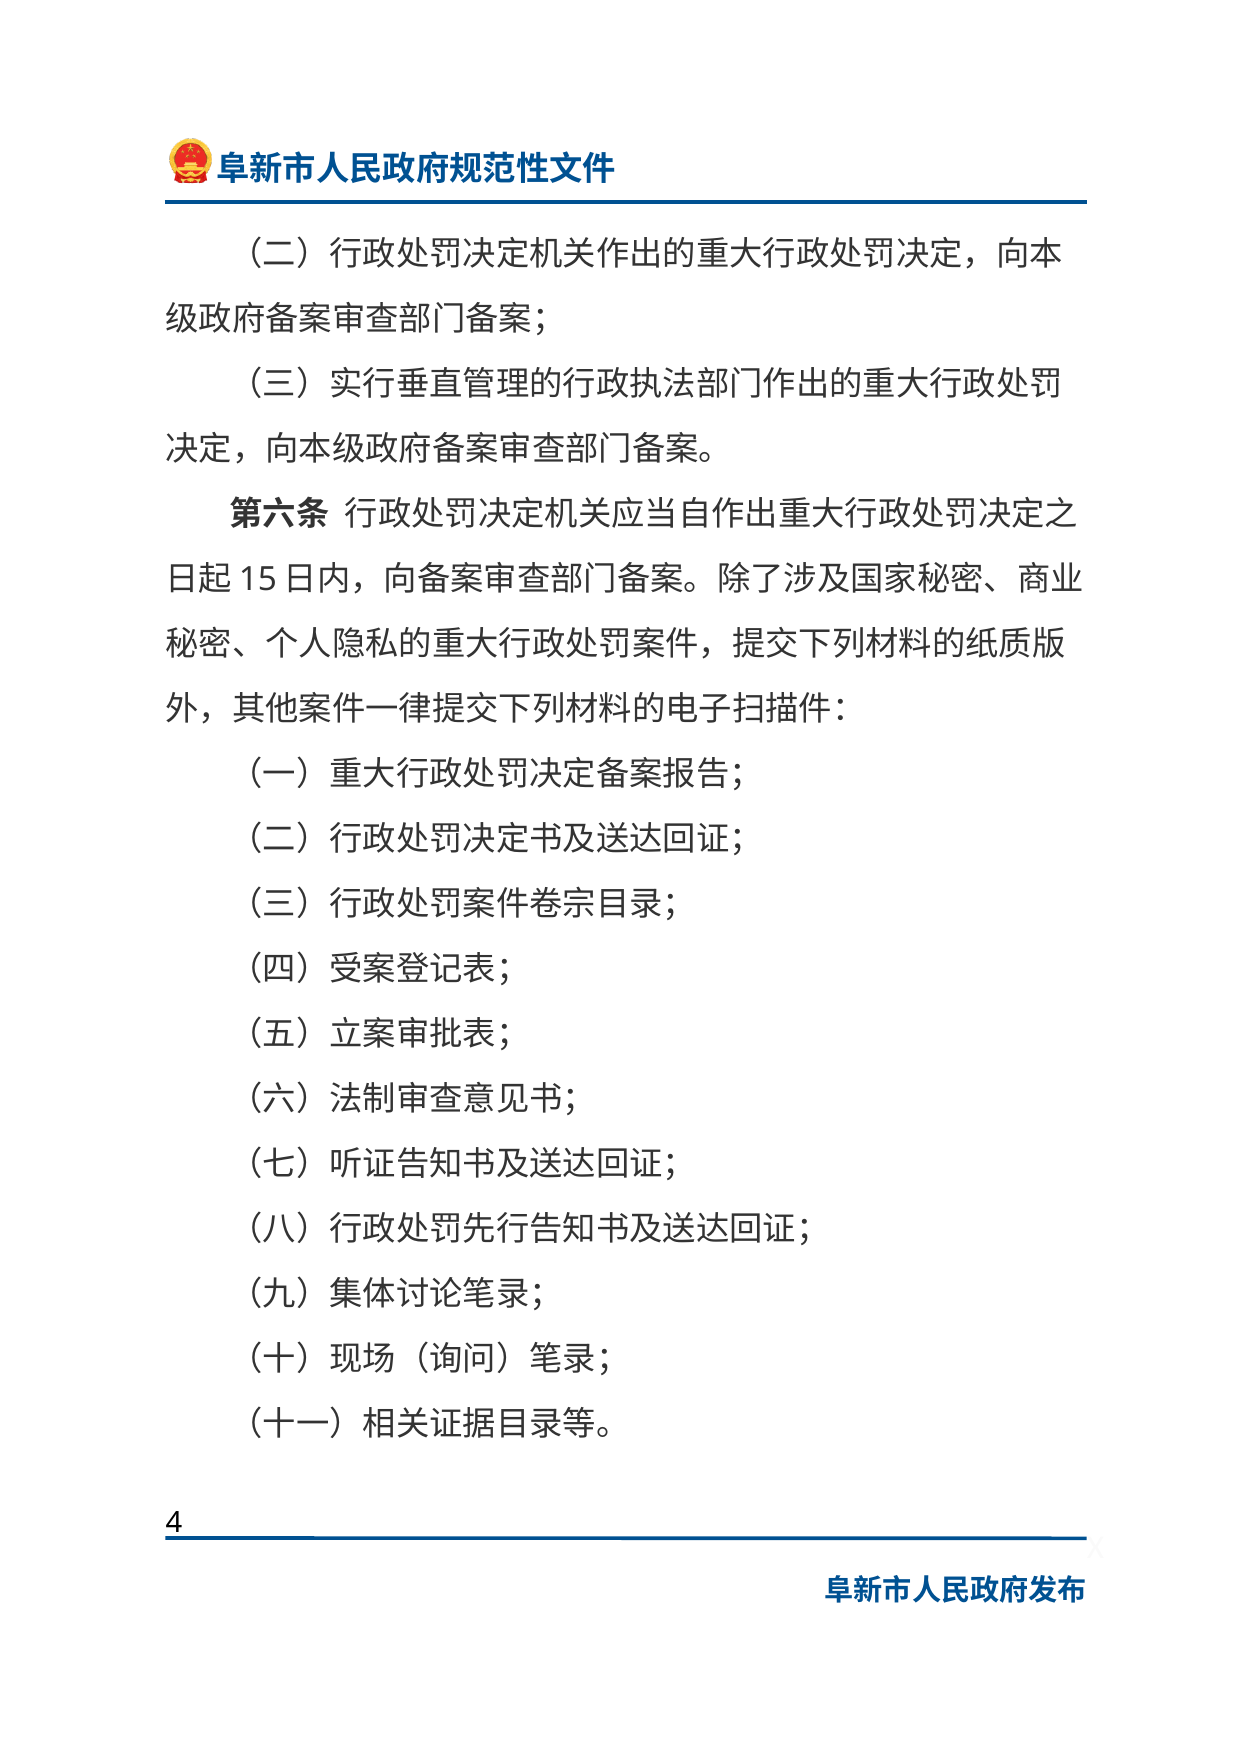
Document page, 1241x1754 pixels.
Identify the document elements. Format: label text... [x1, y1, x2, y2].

text （五）立案审批表； [165, 999, 1087, 1064]
text （二）行政处罚决定书及送达回证； [165, 804, 1087, 869]
text （一）重大行政处罚决定备案报告； [165, 739, 1087, 804]
text （八）行政处罚先行告知书及送达回证； [165, 1194, 1087, 1259]
text （七）听证告知书及送达回证； [165, 1129, 1087, 1194]
text （二）行政处罚决定机关作出的重大行政处罚决定，向本级政府备案审查部门备案； [165, 219, 1087, 349]
text （十）现场（询问）笔录； [165, 1324, 1087, 1389]
text （九）集体讨论笔录； [165, 1259, 1087, 1324]
text （十一）相关证据目录等。 [165, 1389, 1087, 1454]
picture [165, 136, 216, 187]
text 第六条 行政处罚决定机关应当自作出重大行政处罚决定之日起15日内，向备案审查部门备案。除了涉及国家秘密、商业秘密、个人隐私的重大行政处罚案件，提交下列材料的纸质版外，其他案件一律提交下列材料的电子扫描件： [165, 479, 1087, 739]
text （四）受案登记表； [165, 934, 1087, 999]
text （六）法制审查意见书； [165, 1064, 1087, 1129]
text （三）实行垂直管理的行政执法部门作出的重大行政处罚决定，向本级政府备案审查部门备案。 [165, 349, 1087, 479]
text （三）行政处罚案件卷宗目录； [165, 869, 1087, 934]
